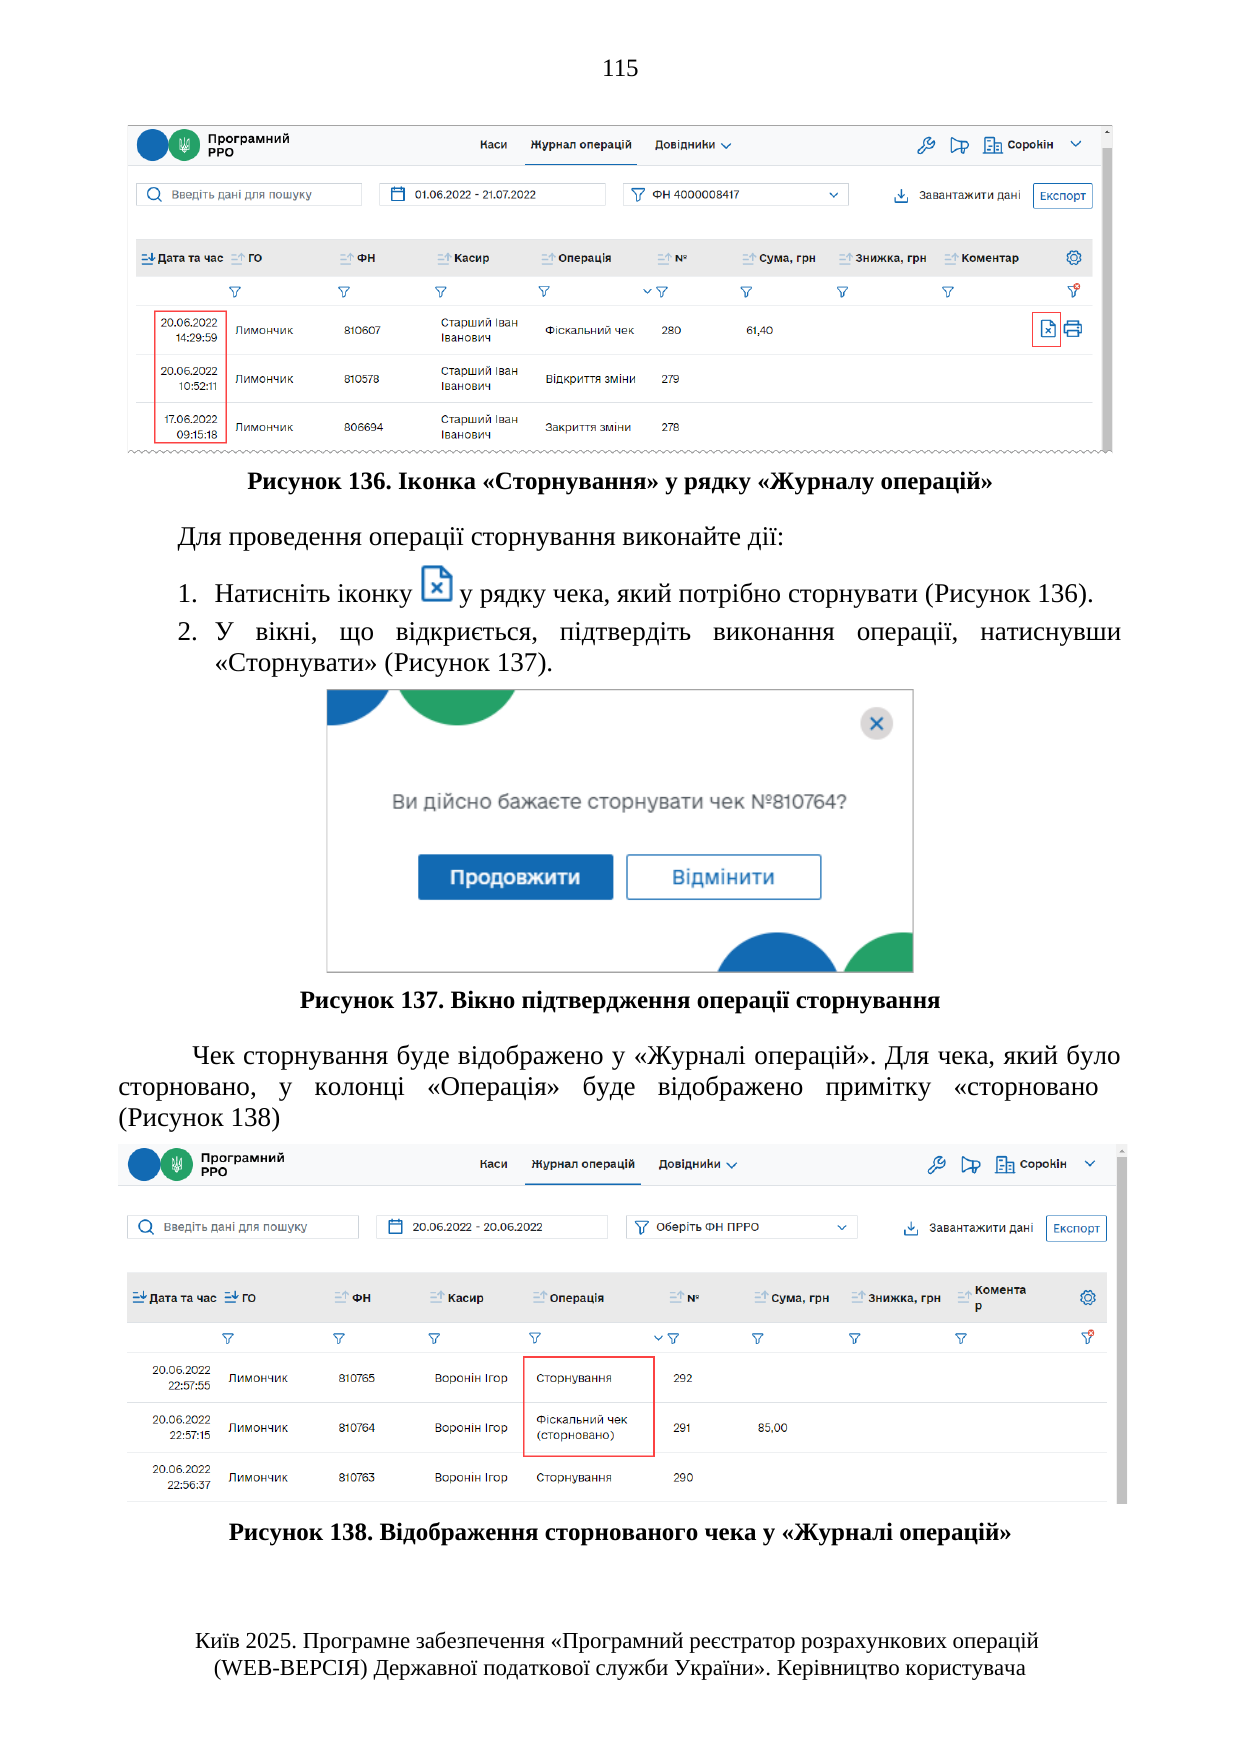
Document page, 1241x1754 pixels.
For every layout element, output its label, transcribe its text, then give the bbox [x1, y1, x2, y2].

text Рисунок 138. Відображення сторнованого чека у «Журналі операцій» [118, 1517, 1122, 1545]
picture [118, 1144, 1128, 1504]
text Рисунок 136. Іконка «Сторнування» у рядку «Журналу операцій» [118, 466, 1122, 494]
list У вікні, що відкриється, підтвердіть виконання операції, натиснувши «Сторнувати» (Рисунок 137). [177, 614, 1122, 677]
text Чек сторнування буде відображено у «Журналі операцій». Для чека, який було сторновано, у колонці «Операція» буде відображено примітку «сторновано (Рисунок 138) [118, 1039, 1122, 1132]
picture [419, 563, 453, 603]
picture [326, 689, 914, 973]
picture [127, 125, 1113, 454]
text Для проведення операції сторнування виконайте дії: [118, 519, 1122, 551]
list Натисніть іконку у рядку чека, який потрібно сторнувати (Рисунок 136). [177, 563, 1122, 608]
text Рисунок 137. Вікно підтвердження операції сторнування [118, 985, 1122, 1014]
